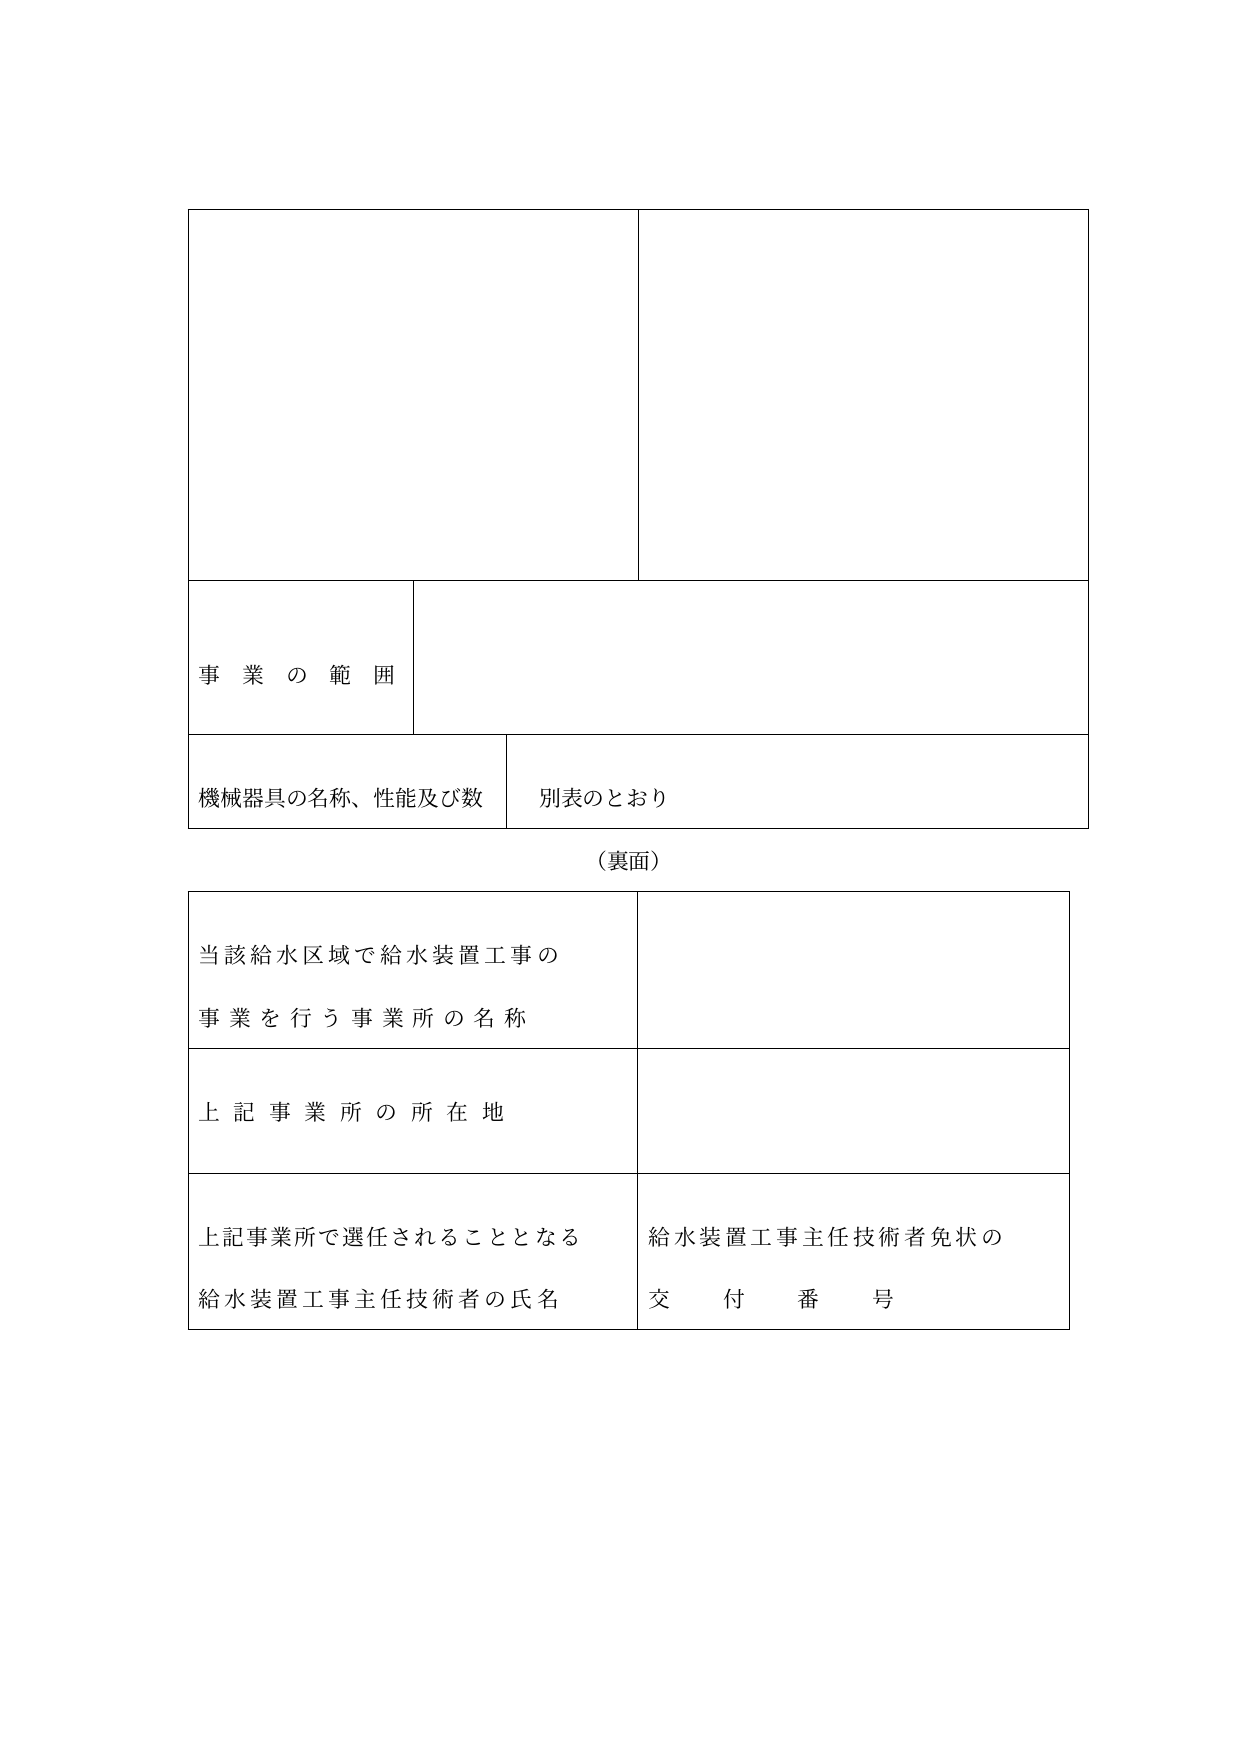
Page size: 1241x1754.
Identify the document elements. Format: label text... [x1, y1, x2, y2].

table_cell 給水装置工事主任技術者免状の 交付番号 [638, 1174, 1069, 1329]
table_cell [639, 210, 1088, 580]
text （裏面） [177, 829, 1058, 891]
table_cell [189, 210, 638, 580]
table_cell 別表のとおり [507, 735, 1088, 828]
table_header [638, 892, 1069, 1047]
table_cell [414, 581, 1088, 734]
table_cell [638, 1049, 1069, 1173]
table_cell 上記事業所で選任されることとなる 給水装置工事主任技術者の氏名 [189, 1174, 637, 1329]
table_cell 事 業 の 範 囲 [189, 581, 413, 734]
table_header 当該給水区域で給水装置工事の 事業を行う事業所の名称 [189, 892, 637, 1047]
table_cell 機械器具の名称、性能及び数 [189, 735, 506, 828]
table_cell 上記事業所の所在地 [189, 1049, 637, 1173]
